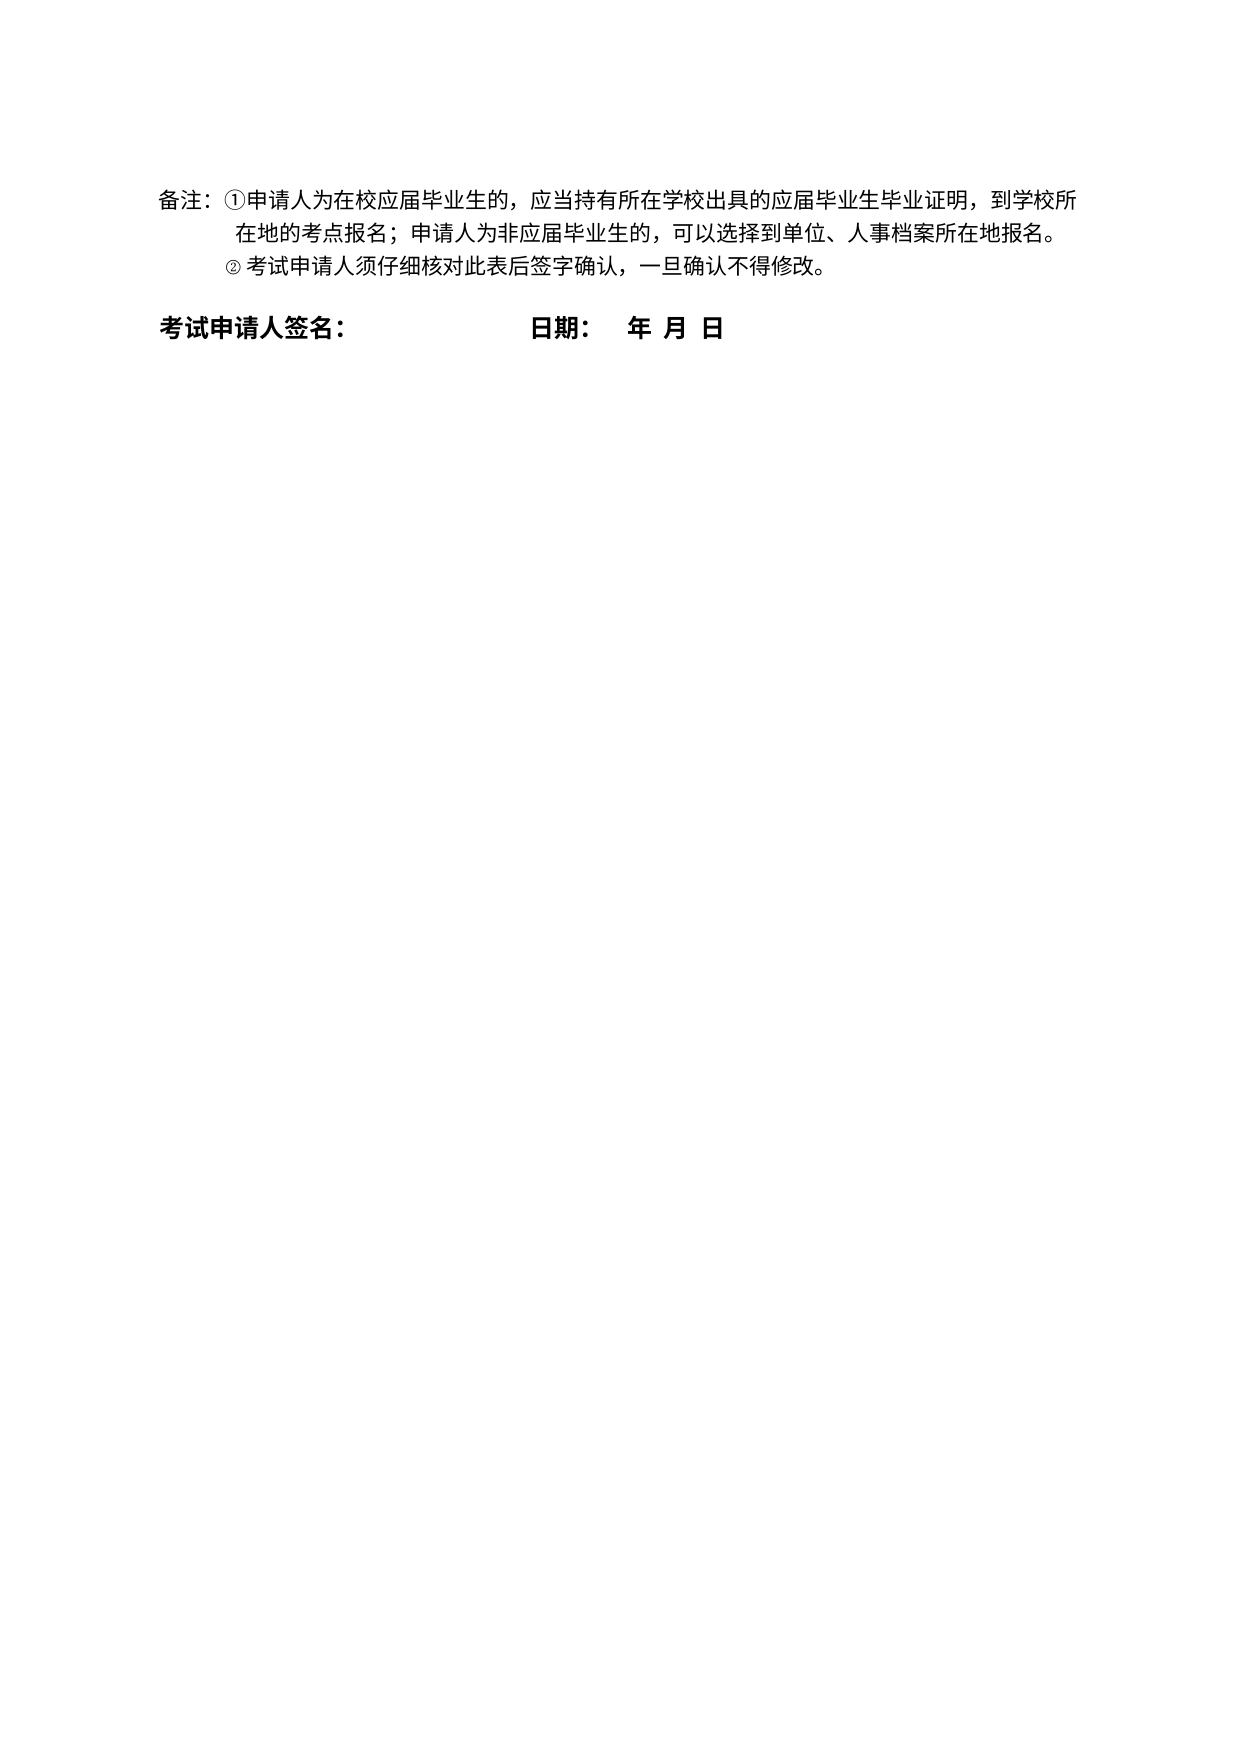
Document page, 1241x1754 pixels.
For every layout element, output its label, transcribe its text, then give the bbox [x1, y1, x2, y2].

text 备注：①申请人为在校应届毕业生的，应当持有所在学校出具的应届毕业生毕业证明，到学校所在地的考点报名；申请人为非应届毕业生的，可以选择到单位、人事档案所在地报名。 [159, 183, 1081, 248]
text ②考试申请人须仔细核对此表后签字确认，一旦确认不得修改。 [159, 248, 1081, 281]
text 考试申请人签名： 日期： 年 月 日 [159, 294, 1081, 359]
